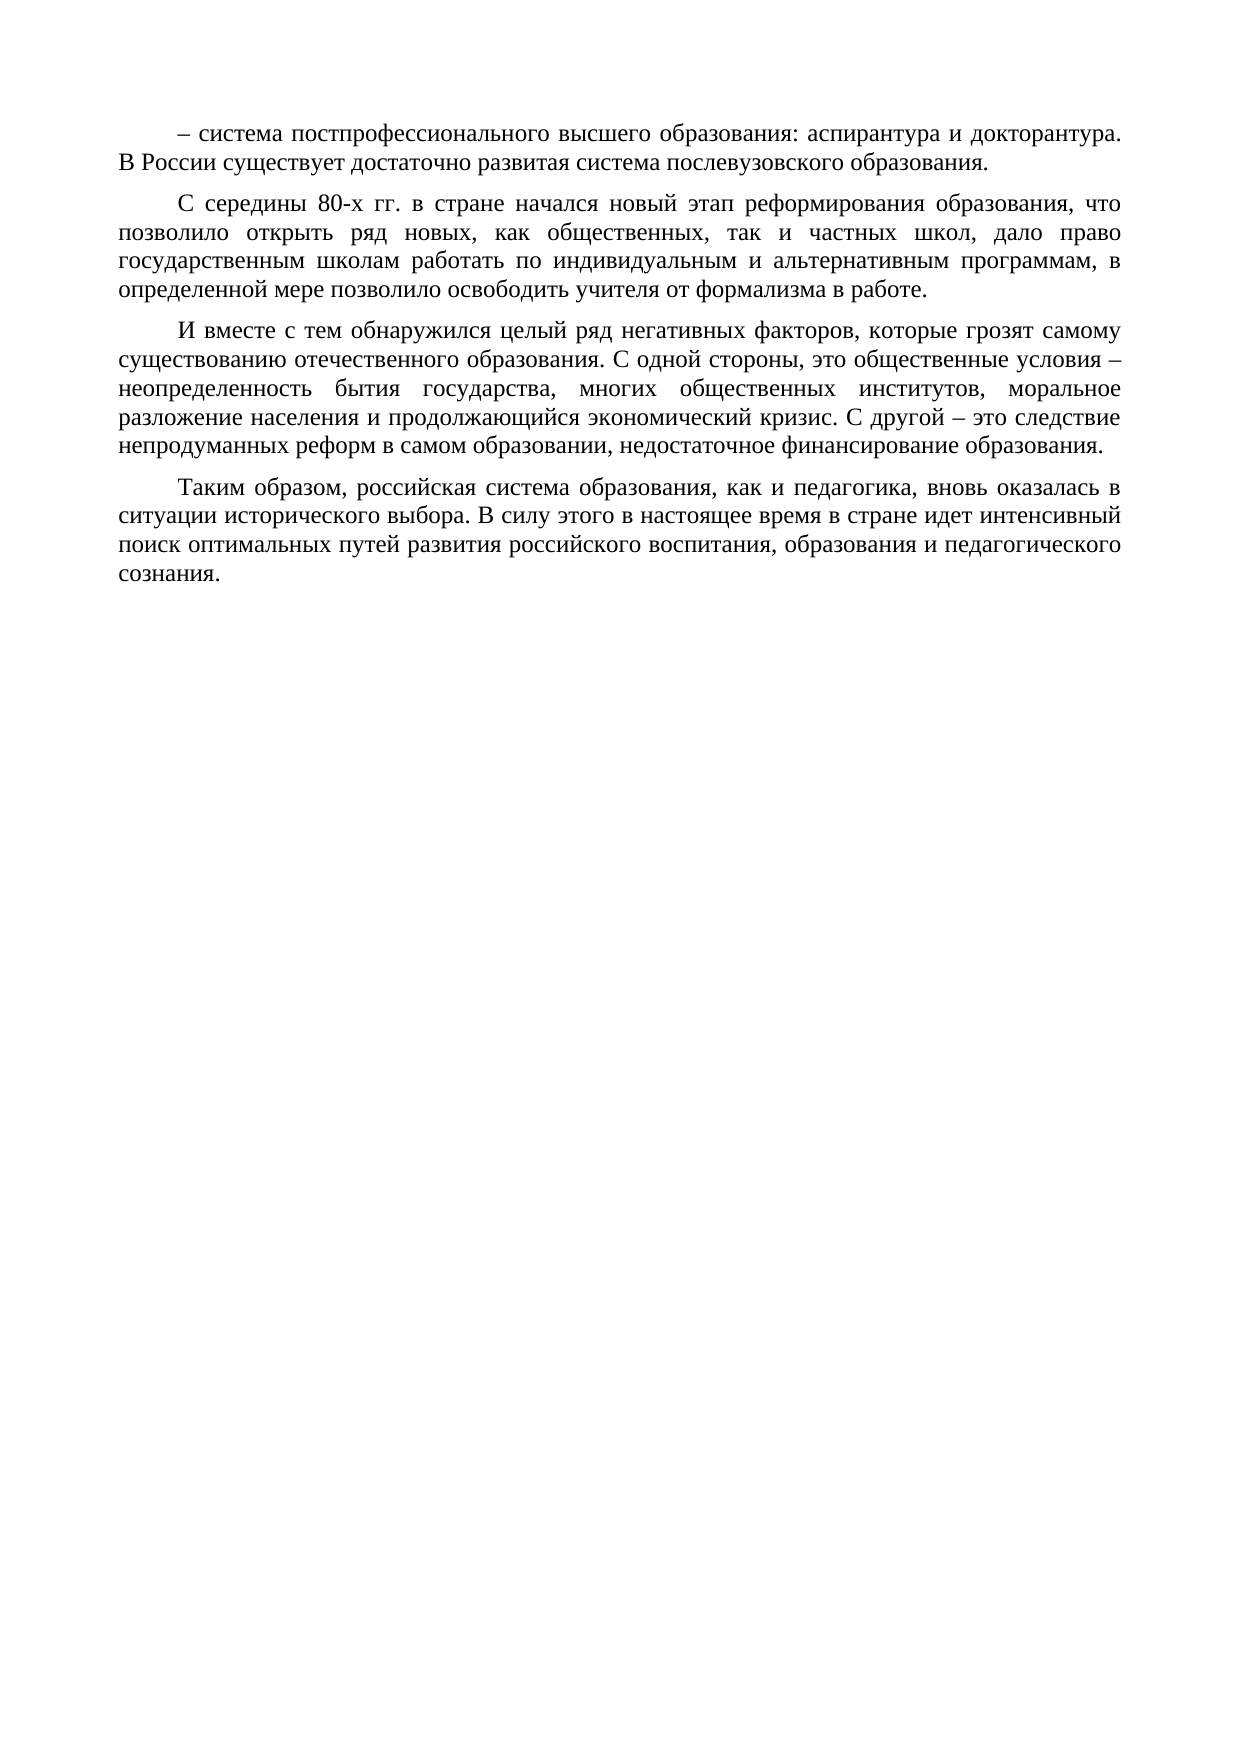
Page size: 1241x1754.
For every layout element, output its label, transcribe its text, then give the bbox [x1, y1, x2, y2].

text Таким образом, российская система образования, как и педагогика, вновь оказалась в ситуации исторического выбора. В силу этого в настоящее время в стране идет интенсивный поиск оптимальных путей развития российского воспитания, образования и педагогического сознания. [118, 472, 1122, 587]
text И вместе с тем обнаружился целый ряд негативных факторов, которые грозят самому существованию отечественного образования. С одной стороны, это общественные условия – неопределенность бытия государства, многих общественных институтов, моральное разложение населения и продолжающийся экономический кризис. С другой – это следствие непродуманных реформ в самом образовании, недостаточное финансирование образования. [118, 316, 1122, 459]
text – система постпрофессионального высшего образования: аспирантура и докторантура. В России существует достаточно развитая система послевузовского образования. [118, 118, 1122, 176]
text С середины 80-х гг. в стране начался новый этап реформирования образования, что позволило открыть ряд новых, как общественных, так и частных школ, дало право государственным школам работать по индивидуальным и альтернативным программам, в определенной мере позволило освободить учителя от формализма в работе. [118, 188, 1122, 303]
